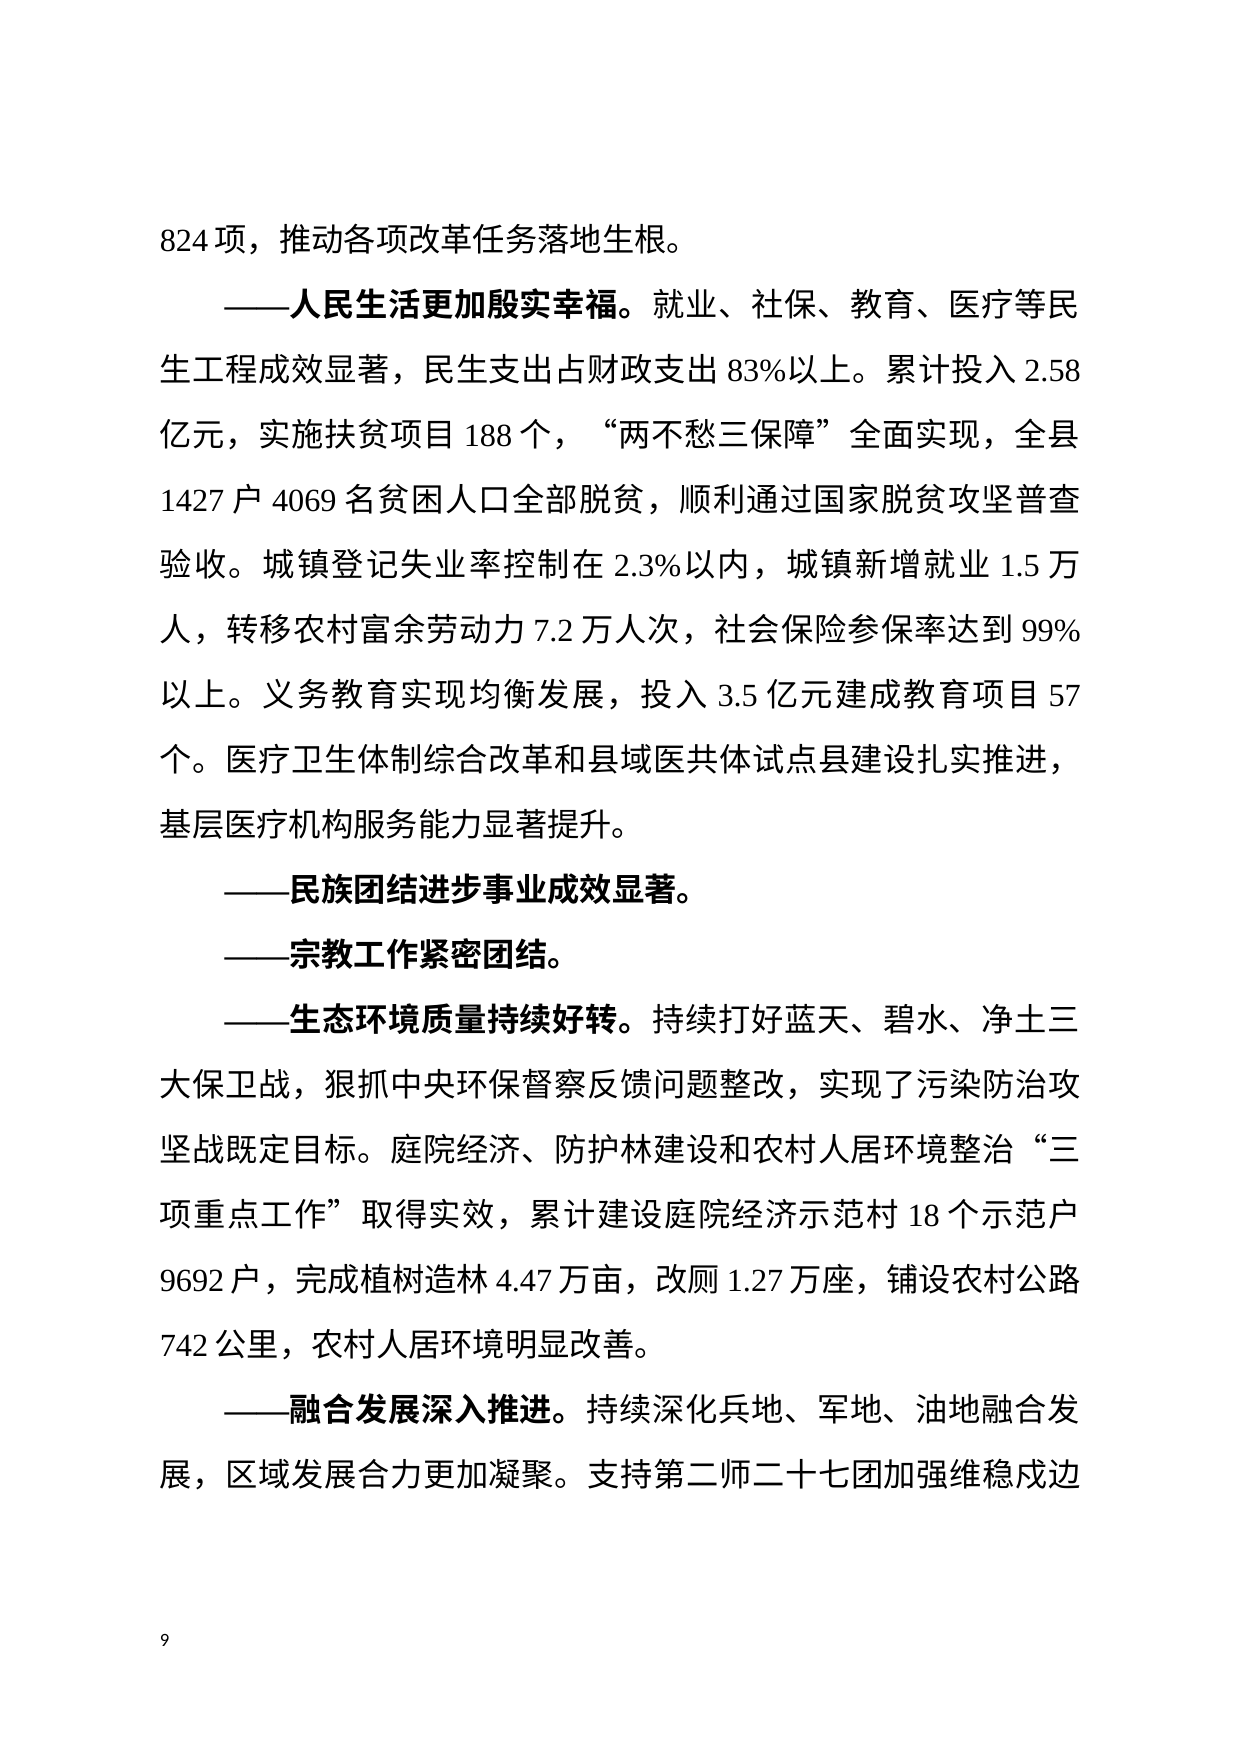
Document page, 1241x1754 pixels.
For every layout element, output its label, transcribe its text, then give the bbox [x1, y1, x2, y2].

text ——宗教工作紧密团结。 [159, 920, 1081, 985]
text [159, 1375, 1081, 1505]
text ——人民生活更加殷实幸福。就业、社保、教育、医疗等民生工程成效显著，民生支出占财政支出83%以上。累计投入2.58亿元，实施扶贫项目188个，“两不愁三保障”全面实现，全县1427户4069名贫困人口全部脱贫，顺利通过国家脱贫攻坚普查验收。城镇登记失业率控制在2.3%以内，城镇新增就业1.5万人，转移农村富余劳动力7.2万人次，社会保险参保率达到99%以上。义务教育实现均衡发展，投入3.5亿元建成教育项目57个。医疗卫生体制综合改革和县域医共体试点县建设扎实推进，基层医疗机构服务能力显著提升。 [159, 270, 1081, 855]
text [159, 205, 1081, 270]
text ——生态环境质量持续好转。持续打好蓝天、碧水、净土三大保卫战，狠抓中央环保督察反馈问题整改，实现了污染防治攻坚战既定目标。庭院经济、防护林建设和农村人居环境整治“三项重点工作”取得实效，累计建设庭院经济示范村18个示范户9692户，完成植树造林4.47万亩，改厕1.27万座，铺设农村公路742公里，农村人居环境明显改善。 [159, 985, 1081, 1375]
text ——民族团结进步事业成效显著。 [159, 855, 1081, 920]
